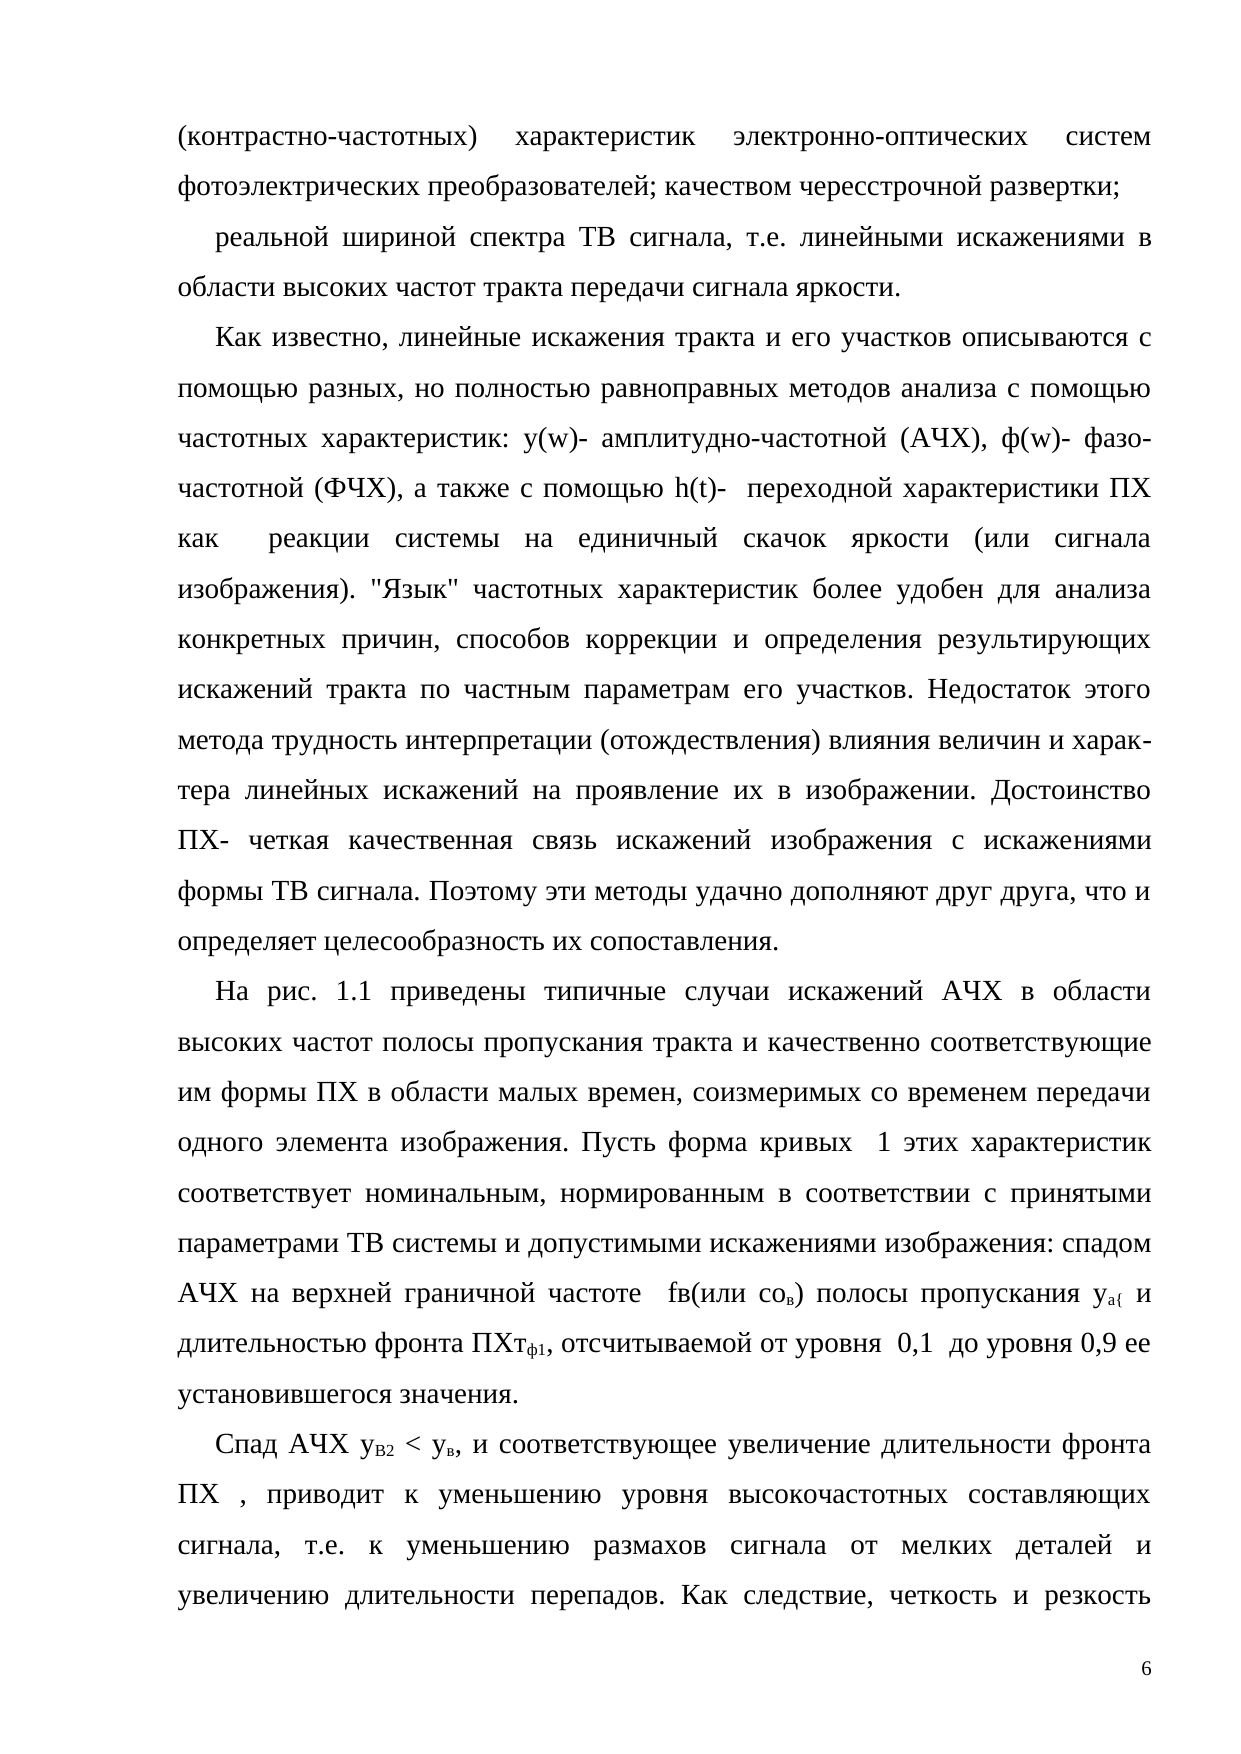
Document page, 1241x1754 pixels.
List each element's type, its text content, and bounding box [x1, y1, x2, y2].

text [177, 118, 1152, 202]
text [177, 1426, 1152, 1611]
text Как известно, линейные искажения тракта и его участков описываются с помощью разных, но полностью равноправных методов анализа с помощью частотных характеристик: y(w)- амплитудно-частотной (АЧХ), ф(w)- фазо-частотной (ФЧХ), а также с помощью h(t)- переходной характеристики ПХ как реакции системы на единичный скачок яркости (или сигнала изображения). "Язык" частотных характеристик более удобен для анализа конкретных причин, способов коррекции и определения результирующих искажений тракта по частным параметрам его участков. Недостаток этого метода трудность интерпретации (отождествления) влияния величин и характера линейных искажений на проявление их в изображении. Достоинство ПХ- четкая качественная связь искажений изображения с искажениями формы ТВ сигнала. Поэтому эти методы удачно дополняют друг друга, что и определяет целесообразность их сопоставления. [177, 319, 1152, 957]
text реальной шириной спектра ТВ сигнала, т.е. линейными искажениями в области высоких частот тракта передачи сигнала яркости. [177, 219, 1152, 303]
text На рис. 1.1 приведены типичные случаи искажений АЧХ в области высоких частот полосы пропускания тракта и качественно соответствующие им формы ПХ в области малых времен, соизмеримых со временем передачи одного элемента изображения. Пусть форма кривых 1 этих характеристик соответствует номинальным, нормированным в соответствии с принятыми параметрами ТВ системы и допустимыми искажениями изображения: спадом АЧХ на верхней граничной частоте fв(или сов) полосы пропускания уа{ и длительностью фронта ПХтф1, отсчитываемой от уровня 0,1 до уровня 0,9 ее установившегося значения. [177, 973, 1152, 1409]
